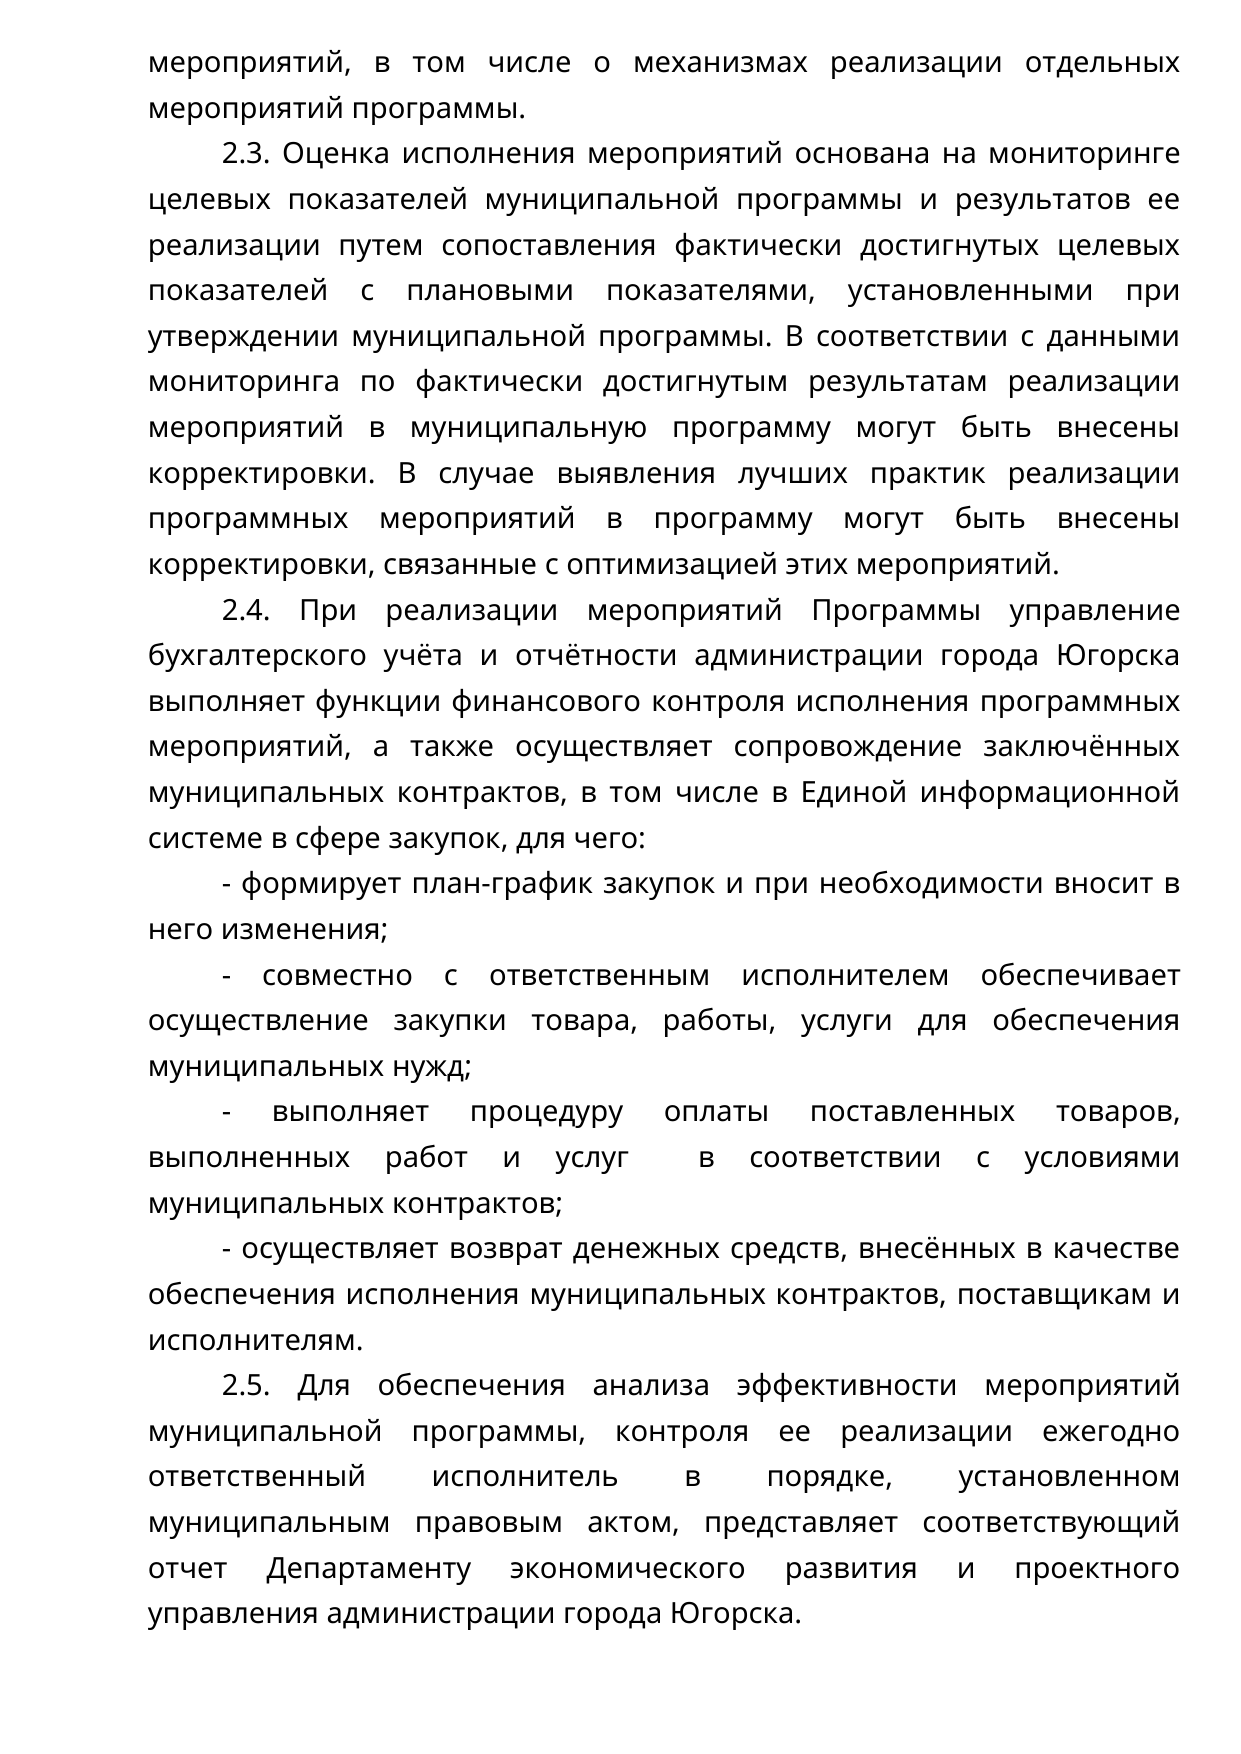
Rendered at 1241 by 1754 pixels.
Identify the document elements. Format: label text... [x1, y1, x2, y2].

text - формирует план-график закупок и при необходимости вносит в него изменения; [148, 863, 1181, 948]
text 2.3. Оценка исполнения мероприятий основана на мониторинге целевых показателей муниципальной программы и результатов ее реализации путем сопоставления фактически достигнутых целевых показателей с плановыми показателями, установленными при утверждении муниципальной программы. В соответствии с данными мониторинга по фактически достигнутым результатам реализации мероприятий в муниципальную программу могут быть внесены корректировки. В случае выявления лучших практик реализации программных мероприятий в программу могут быть внесены корректировки, связанные с оптимизацией этих мероприятий. [148, 133, 1181, 583]
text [148, 41, 1181, 127]
text - осуществляет возврат денежных средств, внесённых в качестве обеспечения исполнения муниципальных контрактов, поставщикам и исполнителям. [148, 1228, 1181, 1358]
text 2.5. Для обеспечения анализа эффективности мероприятий муниципальной программы, контроля ее реализации ежегодно ответственный исполнитель в порядке, установленном муниципальным правовым актом, представляет соответствующий отчет Департаменту экономического развития и проектного управления администрации города Югорска. [148, 1364, 1181, 1632]
text - совместно с ответственным исполнителем обеспечивает осуществление закупки товара, работы, услуги для обеспечения муниципальных нужд; [148, 954, 1181, 1085]
text - выполняет процедуру оплаты поставленных товаров, выполненных работ и услуг в соответствии с условиями муниципальных контрактов; [148, 1091, 1181, 1222]
text 2.4. При реализации мероприятий Программы управление бухгалтерского учёта и отчётности администрации города Югорска выполняет функции финансового контроля исполнения программных мероприятий, а также осуществляет сопровождение заключённых муниципальных контрактов, в том числе в Единой информационной системе в сфере закупок, для чего: [148, 589, 1181, 857]
